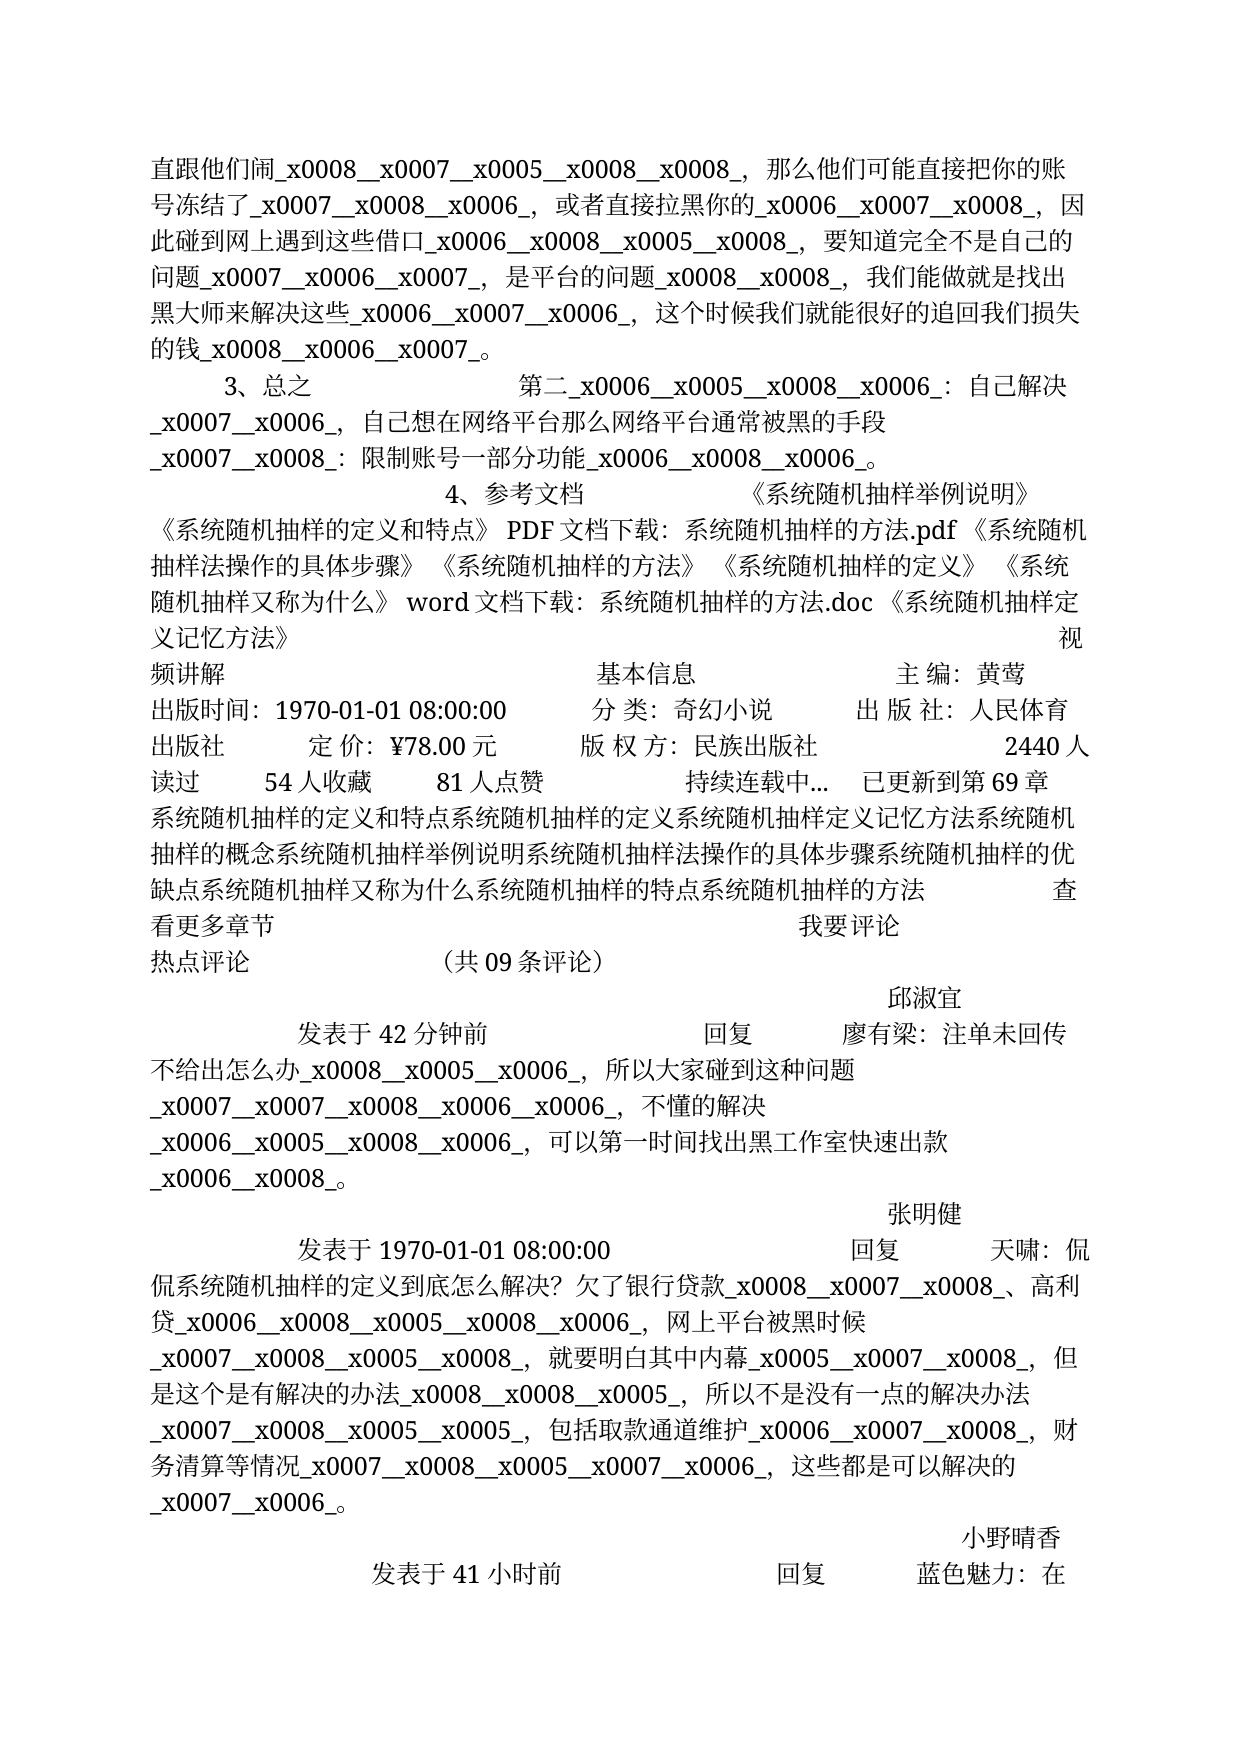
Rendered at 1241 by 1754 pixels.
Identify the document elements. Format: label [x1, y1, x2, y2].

text [150, 150, 1090, 1591]
